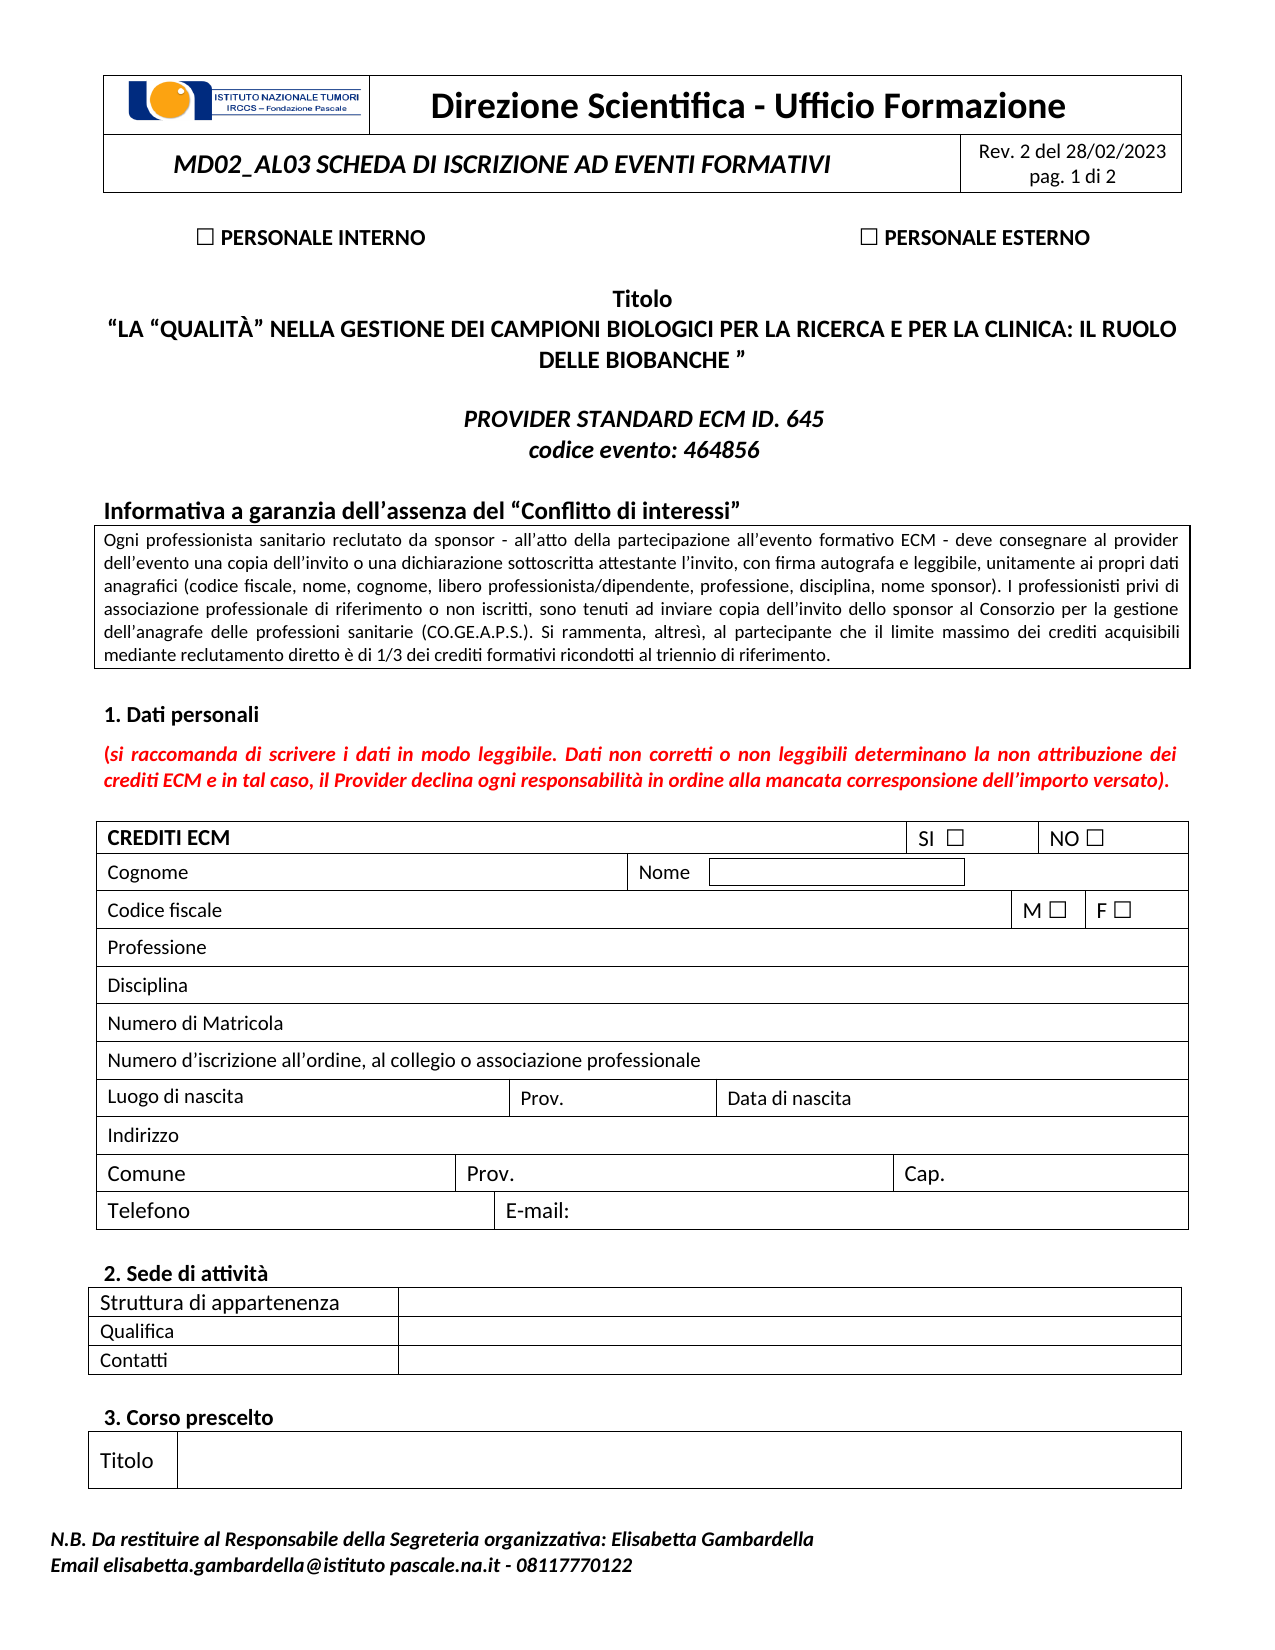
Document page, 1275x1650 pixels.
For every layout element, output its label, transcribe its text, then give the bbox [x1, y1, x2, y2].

text Ogni professionista sanitario reclutato da sponsor - all’atto della partecipazione all’evento formativo ECM - deve consegnare al provider dell’evento una copia dell’invito o una dichiarazione sottoscritta attestante l’invito, con firma autografa e leggibile, unitamente ai propri dati anagrafici (codice fiscale, nome, cognome, libero professionista/dipendente, professione, disciplina, nome sponsor). I professionisti privi di associazione professionale di riferimento o non iscritti, sono tenuti ad inviare copia dell’invito dello sponsor al Consorzio per la gestione dell’anagrafe delle professioni sanitarie (CO.GE.A.P.S.). Si rammenta, altresì, al partecipante che il limite massimo dei crediti acquisibili mediante reclutamento diretto è di 1/3 dei crediti formativi ricondotti al triennio di riferimento. [95, 526, 1189, 668]
table_cell Cognome [97, 854, 627, 890]
table_header [399, 1288, 1181, 1316]
table_cell Codice fiscale [97, 891, 1011, 928]
text Informativa a garanzia dell’assenza del “Conflitto di interessi” [103, 495, 1181, 525]
text 2. Sede di attività [103, 1259, 1181, 1287]
table_cell Nome [628, 854, 1188, 890]
table_cell Prov. [456, 1155, 893, 1191]
text (si raccomanda di scrivere i dati in modo leggibile. Dati non corretti o non leggibili determinano la non attribuzione dei crediti ECM e in tal caso, il Provider declina ogni responsabilità in ordine alla mancata corresponsione dell’importo versato). [103, 742, 1181, 792]
table_cell Comune [97, 1155, 455, 1191]
table_cell [399, 1346, 1181, 1374]
table_cell Contatti [89, 1346, 398, 1374]
table_cell Prov. [510, 1080, 716, 1116]
text 3. Corso prescelto [103, 1403, 1181, 1431]
text ☐ PERSONALE INTERNO ☐ PERSONALE ESTERNO [103, 221, 1181, 252]
table_header [178, 1432, 1181, 1488]
table_cell [399, 1317, 1181, 1345]
text Titolo [103, 283, 1181, 313]
table_header NO ☐ [1039, 822, 1188, 853]
text PROVIDER STANDARD ECM ID. 645 [103, 403, 1181, 434]
table_cell Disciplina [97, 967, 1188, 1003]
table_header Struttura di appartenenza [89, 1288, 398, 1316]
table_cell M ☐ [1012, 891, 1085, 928]
table_cell Indirizzo [97, 1117, 1188, 1154]
table_cell Telefono [97, 1192, 494, 1229]
table_cell Numero d’iscrizione all’ordine, al collegio o associazione professionale [97, 1042, 1188, 1078]
text codice evento: 464856 [103, 434, 1181, 464]
table_header CREDITI ECM [97, 822, 906, 853]
table_cell Numero di Matricola [97, 1004, 1188, 1041]
table_cell F ☐ [1086, 891, 1188, 928]
table_cell Luogo di nascita [97, 1080, 509, 1116]
text “LA “QUALITÀ” NELLA GESTIONE DEI CAMPIONI BIOLOGICI PER LA RICERCA E PER LA CLINICA: IL RUOLO DELLE BIOBANCHE ” [103, 313, 1181, 374]
table_header Titolo [89, 1432, 177, 1488]
table_cell E-mail: [495, 1192, 1188, 1229]
text 1. Dati personali [103, 700, 1181, 728]
table_cell Cap. [894, 1155, 1188, 1191]
table_cell Qualifica [89, 1317, 398, 1345]
table_cell Data di nascita [717, 1080, 1188, 1116]
table_header SI ☐ [907, 822, 1038, 853]
picture [128, 80, 369, 121]
table_cell Professione [97, 929, 1188, 966]
